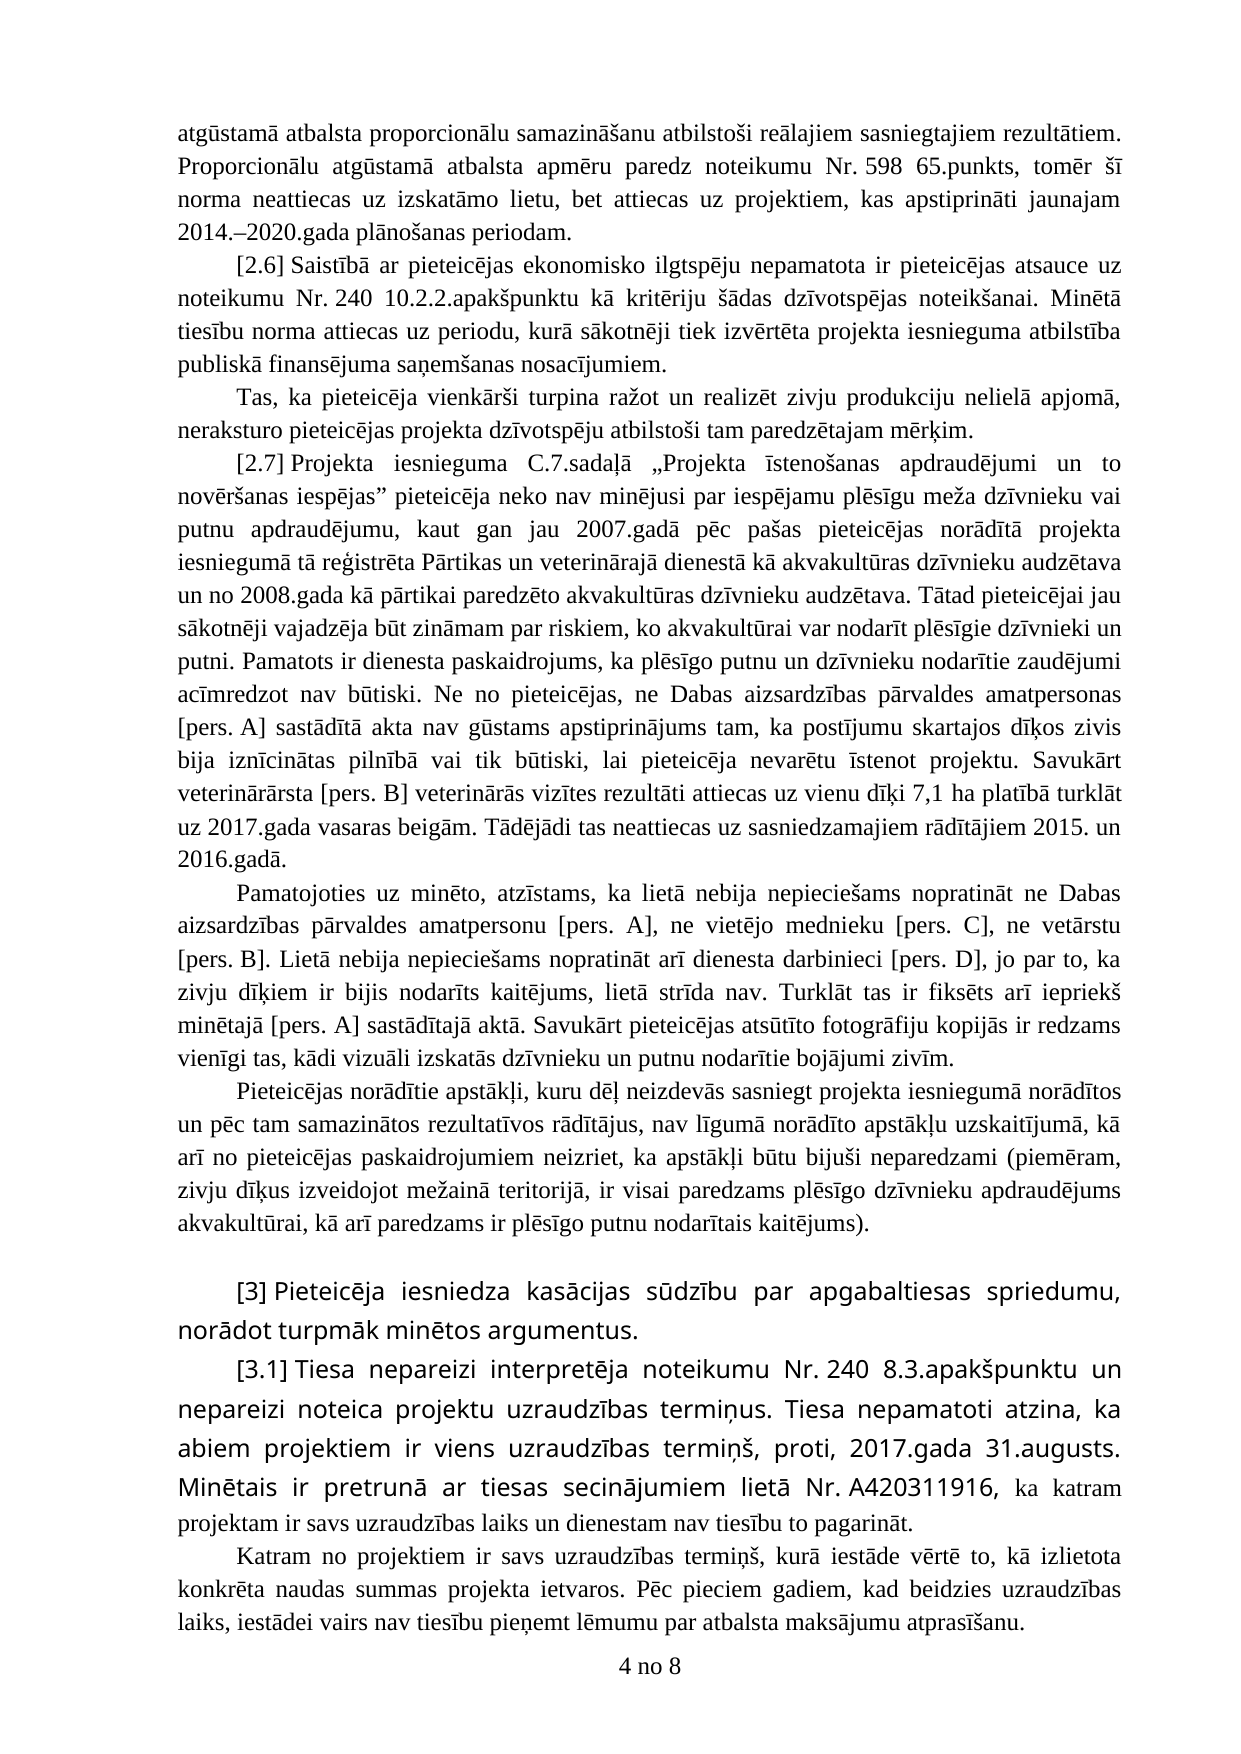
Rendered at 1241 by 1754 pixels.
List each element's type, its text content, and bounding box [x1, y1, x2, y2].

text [177, 118, 1122, 246]
text [3] Pieteicēja iesniedza kasācijas sūdzību par apgabaltiesas spriedumu, norādot turpmāk minētos argumentus. [177, 1274, 1122, 1347]
text Tas, ka pieteicēja vienkārši turpina ražot un realizēt zivju produkciju nelielā apjomā, neraksturo pieteicējas projekta dzīvotspēju atbilstoši tam paredzētajam mērķim. [177, 382, 1122, 444]
text [2.6] Saistībā ar pieteicējas ekonomisko ilgtspēju nepamatota ir pieteicējas atsauce uz noteikumu Nr. 240 10.2.2.apakšpunktu kā kritēriju šādas dzīvotspējas noteikšanai. Minētā tiesību norma attiecas uz periodu, kurā sākotnēji tiek izvērtēta projekta iesnieguma atbilstība publiskā finansējuma saņemšanas nosacījumiem. [177, 250, 1122, 378]
text [3.1] Tiesa nepareizi interpretēja noteikumu Nr. 240 8.3.apakšpunktu un nepareizi noteica projektu uzraudzības termiņus. Tiesa nepamatoti atzina, ka abiem projektiem ir viens uzraudzības termiņš, proti, 2017.gada 31.augusts. Minētais ir pretrunā ar tiesas secinājumiem lietā Nr. A420311916, ka katram projektam ir savs uzraudzības laiks un dienestam nav tiesību to pagarināt. [177, 1352, 1122, 1537]
text [2.7] Projekta iesnieguma C.7.sadaļā „Projekta īstenošanas apdraudējumi un to novēršanas iespējas” pieteicēja neko nav minējusi par iespējamu plēsīgu meža dzīvnieku vai putnu apdraudējumu, kaut gan jau 2007.gadā pēc pašas pieteicējas norādītā projekta iesniegumā tā reģistrēta Pārtikas un veterinārajā dienestā kā akvakultūras dzīvnieku audzētava un no 2008.gada kā pārtikai paredzēto akvakultūras dzīvnieku audzētava. Tātad pieteicējai jau sākotnēji vajadzēja būt zināmam par riskiem, ko akvakultūrai var nodarīt plēsīgie dzīvnieki un putni. Pamatots ir dienesta paskaidrojums, ka plēsīgo putnu un dzīvnieku nodarītie zaudējumi acīmredzot nav būtiski. Ne no pieteicējas, ne Dabas aizsardzības pārvaldes amatpersonas [pers. A] sastādītā akta nav gūstams apstiprinājums tam, ka postījumu skartajos dīķos zivis bija iznīcinātas pilnībā vai tik būtiski, lai pieteicēja nevarētu īstenot projektu. Savukārt veterinārārsta [pers. B] veterinārās vizītes rezultāti attiecas uz vienu dīķi 7,1 ha platībā turklāt uz 2017.gada vasaras beigām. Tādējādi tas neattiecas uz sasniedzamajiem rādītājiem 2015. un 2016.gadā. [177, 448, 1122, 873]
text Pieteicējas norādītie apstākļi, kuru dēļ neizdevās sasniegt projekta iesniegumā norādītos un pēc tam samazinātos rezultatīvos rādītājus, nav līgumā norādīto apstākļu uzskaitījumā, kā arī no pieteicējas paskaidrojumiem neizriet, ka apstākļi būtu bijuši neparedzami (piemēram, zivju dīķus izveidojot mežainā teritorijā, ir visai paredzams plēsīgo dzīvnieku apdraudējums akvakultūrai, kā arī paredzams ir plēsīgo putnu nodarītais kaitējums). [177, 1076, 1122, 1237]
text Katram no projektiem ir savs uzraudzības termiņš, kurā iestāde vērtē to, kā izlietota konkrēta naudas summas projekta ietvaros. Pēc pieciem gadiem, kad beidzies uzraudzības laiks, iestādei vairs nav tiesību pieņemt lēmumu par atbalsta maksājumu atprasīšanu. [177, 1541, 1122, 1636]
text Pamatojoties uz minēto, atzīstams, ka lietā nebija nepieciešams nopratināt ne Dabas aizsardzības pārvaldes amatpersonu [pers. A], ne vietējo mednieku [pers. C], ne vetārstu [pers. B]. Lietā nebija nepieciešams nopratināt arī dienesta darbinieci [pers. D], jo par to, ka zivju dīķiem ir bijis nodarīts kaitējums, lietā strīda nav. Turklāt tas ir fiksēts arī iepriekš minētajā [pers. A] sastādītajā aktā. Savukārt pieteicējas atsūtīto fotogrāfiju kopijās ir redzams vienīgi tas, kādi vizuāli izskatās dzīvnieku un putnu nodarītie bojājumi zivīm. [177, 878, 1122, 1071]
